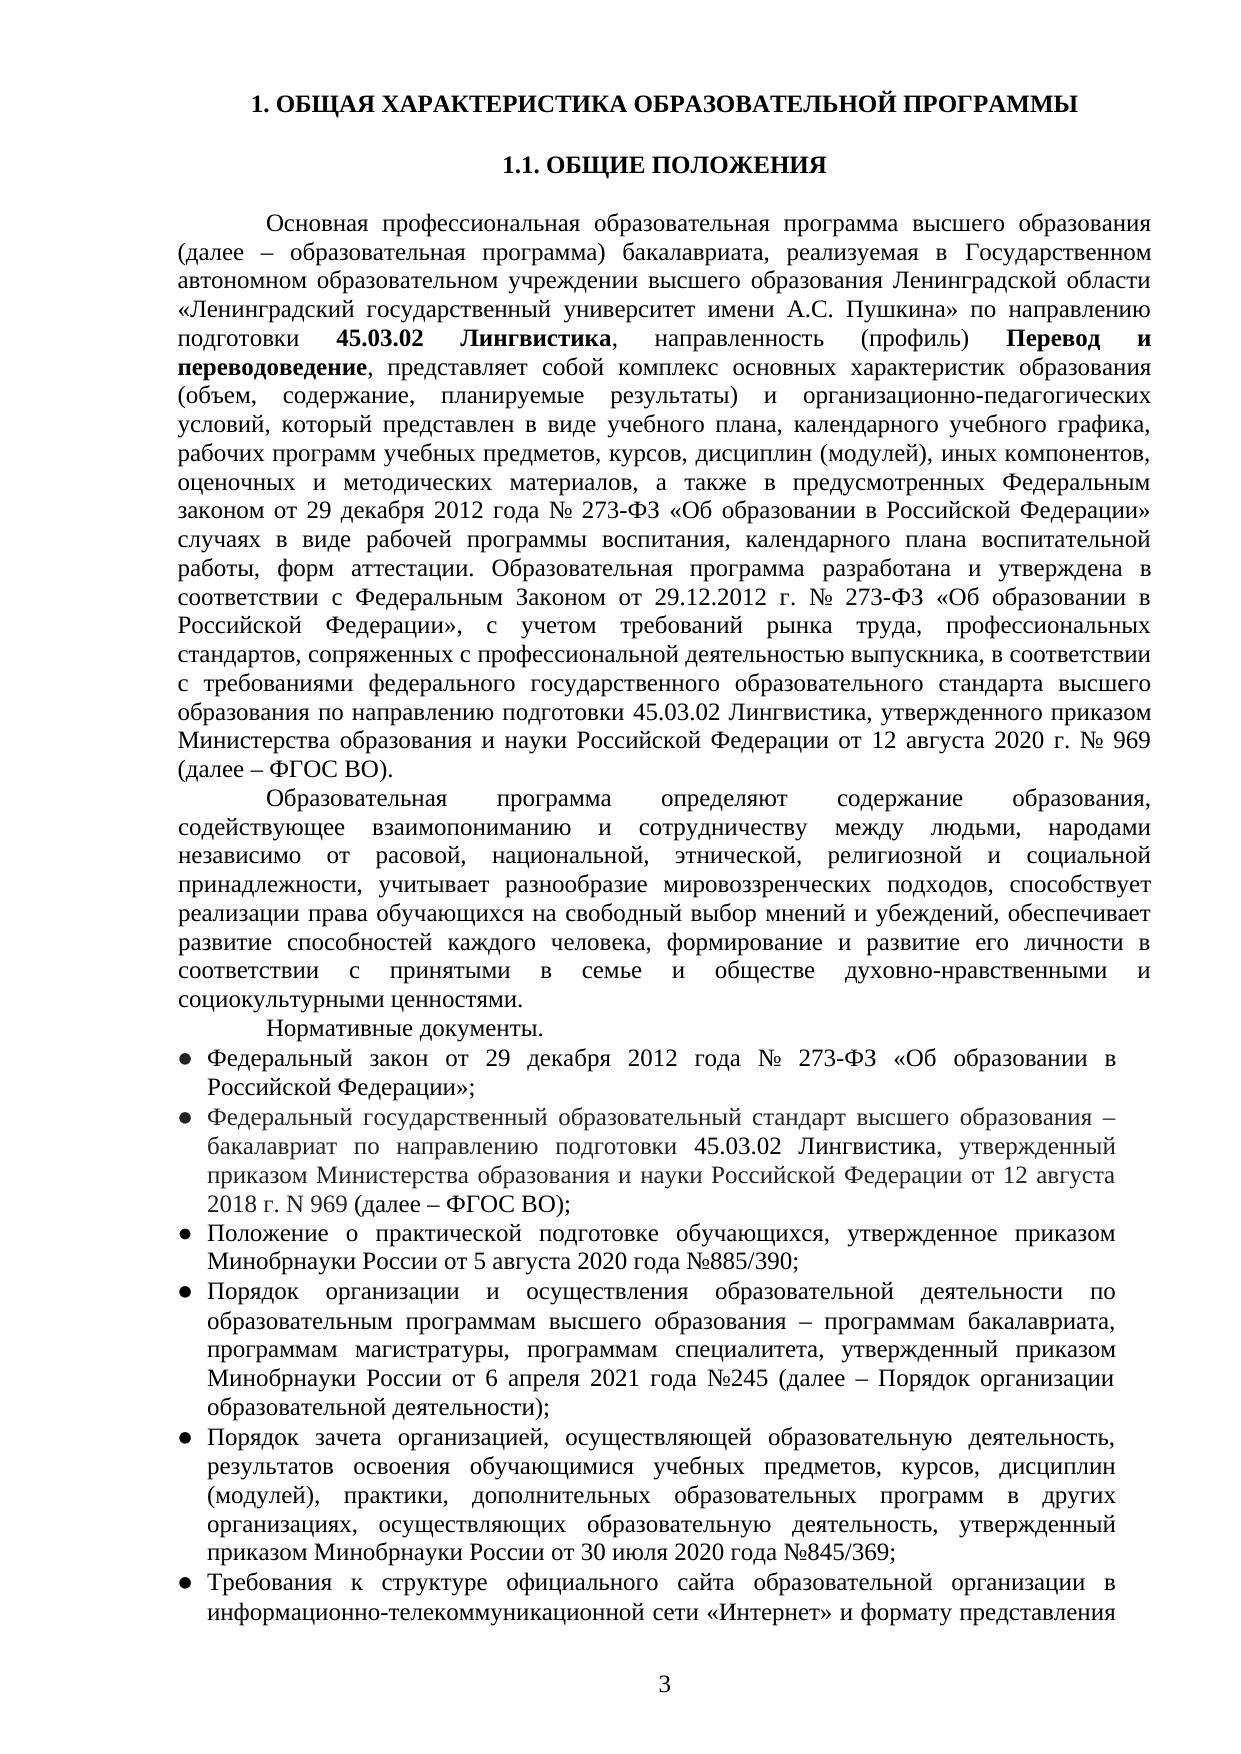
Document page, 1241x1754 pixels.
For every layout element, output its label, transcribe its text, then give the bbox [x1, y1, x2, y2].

text 1. Общая характеристика образовательной программы [177, 89, 1152, 117]
text Образовательная программа определяют содержание образования, содействующее взаимопониманию и сотрудничеству между людьми, народами независимо от расовой, национальной, этнической, религиозной и социальной принадлежности, учитывает разнообразие мировоззренческих подходов, способствует реализации права обучающихся на свободный выбор мнений и убеждений, обеспечивает развитие способностей каждого человека, формирование и развитие его личности в соответствии с принятыми в семье и обществе духовно-нравственными и социокультурными ценностями. [178, 783, 1152, 1013]
list Положение о практической подготовке обучающихся, утвержденное приказом Минобрнауки России от 5 августа 2020 года №885/390; [177, 1218, 1116, 1275]
list Федеральный государственный образовательный стандарт высшего образования – бакалавриат по направлению подготовки 45.03.02 Лингвистика, утвержденный приказом Министерства образования и науки Российской Федерации от 12 августа 2018 г. N 969 (далее – ФГОС ВО); [177, 1101, 1116, 1218]
list Порядок зачета организацией, осуществляющей образовательную деятельность, результатов освоения обучающимися учебных предметов, курсов, дисциплин (модулей), практики, дополнительных образовательных программ в других организациях, осуществляющих образовательную деятельность, утвержденный приказом Минобрнауки России от 30 июля 2020 года №845/369; [177, 1421, 1116, 1566]
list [177, 1566, 1116, 1626]
text Основная профессиональная образовательная программа высшего образования (далее – образовательная программа) бакалавриата, реализуемая в Государственном автономном образовательном учреждении высшего образования Ленинградской области «Ленинградский государственный университет имени А.С. Пушкина» по направлению подготовки 45.03.02 Лингвистика, направленность (профиль) Перевод и переводоведение, представляет собой комплекс основных характеристик образования (объем, содержание, планируемые результаты) и организационно-педагогических условий, который представлен в виде учебного плана, календарного учебного графика, рабочих программ учебных предметов, курсов, дисциплин (модулей), иных компонентов, оценочных и методических материалов, а также в предусмотренных Федеральным законом от 29 декабря 2012 года № 273-ФЗ «Об образовании в Российской Федерации» случаях в виде рабочей программы воспитания, календарного плана воспитательной работы, форм аттестации. Образовательная программа разработана и утверждена в соответствии с Федеральным Законом от 29.12.2012 г. № 273-ФЗ «Об образовании в Российской Федерации», с учетом требований рынка труда, профессиональных стандартов, сопряженных с профессиональной деятельностью выпускника, в соответствии с требованиями федерального государственного образовательного стандарта высшего образования по направлению подготовки 45.03.02 Лингвистика, утвержденного приказом Министерства образования и науки Российской Федерации от 12 августа 2020 г. № 969 (далее – ФГОС ВО). [177, 208, 1152, 783]
text Нормативные документы. [178, 1013, 1152, 1042]
text 1.1. ОБЩИЕ ПОЛОЖЕНИЯ [177, 150, 1152, 179]
list Федеральный закон от 29 декабря 2012 года № 273-ФЗ «Об образовании в Российской Федерации»; [177, 1042, 1116, 1101]
list Порядок организации и осуществления образовательной деятельности по образовательным программам высшего образования – программам бакалавриата, программам магистратуры, программам специалитета, утвержденный приказом Минобрнауки России от 6 апреля 2021 года №245 (далее – Порядок организации образовательной деятельности); [177, 1275, 1116, 1421]
